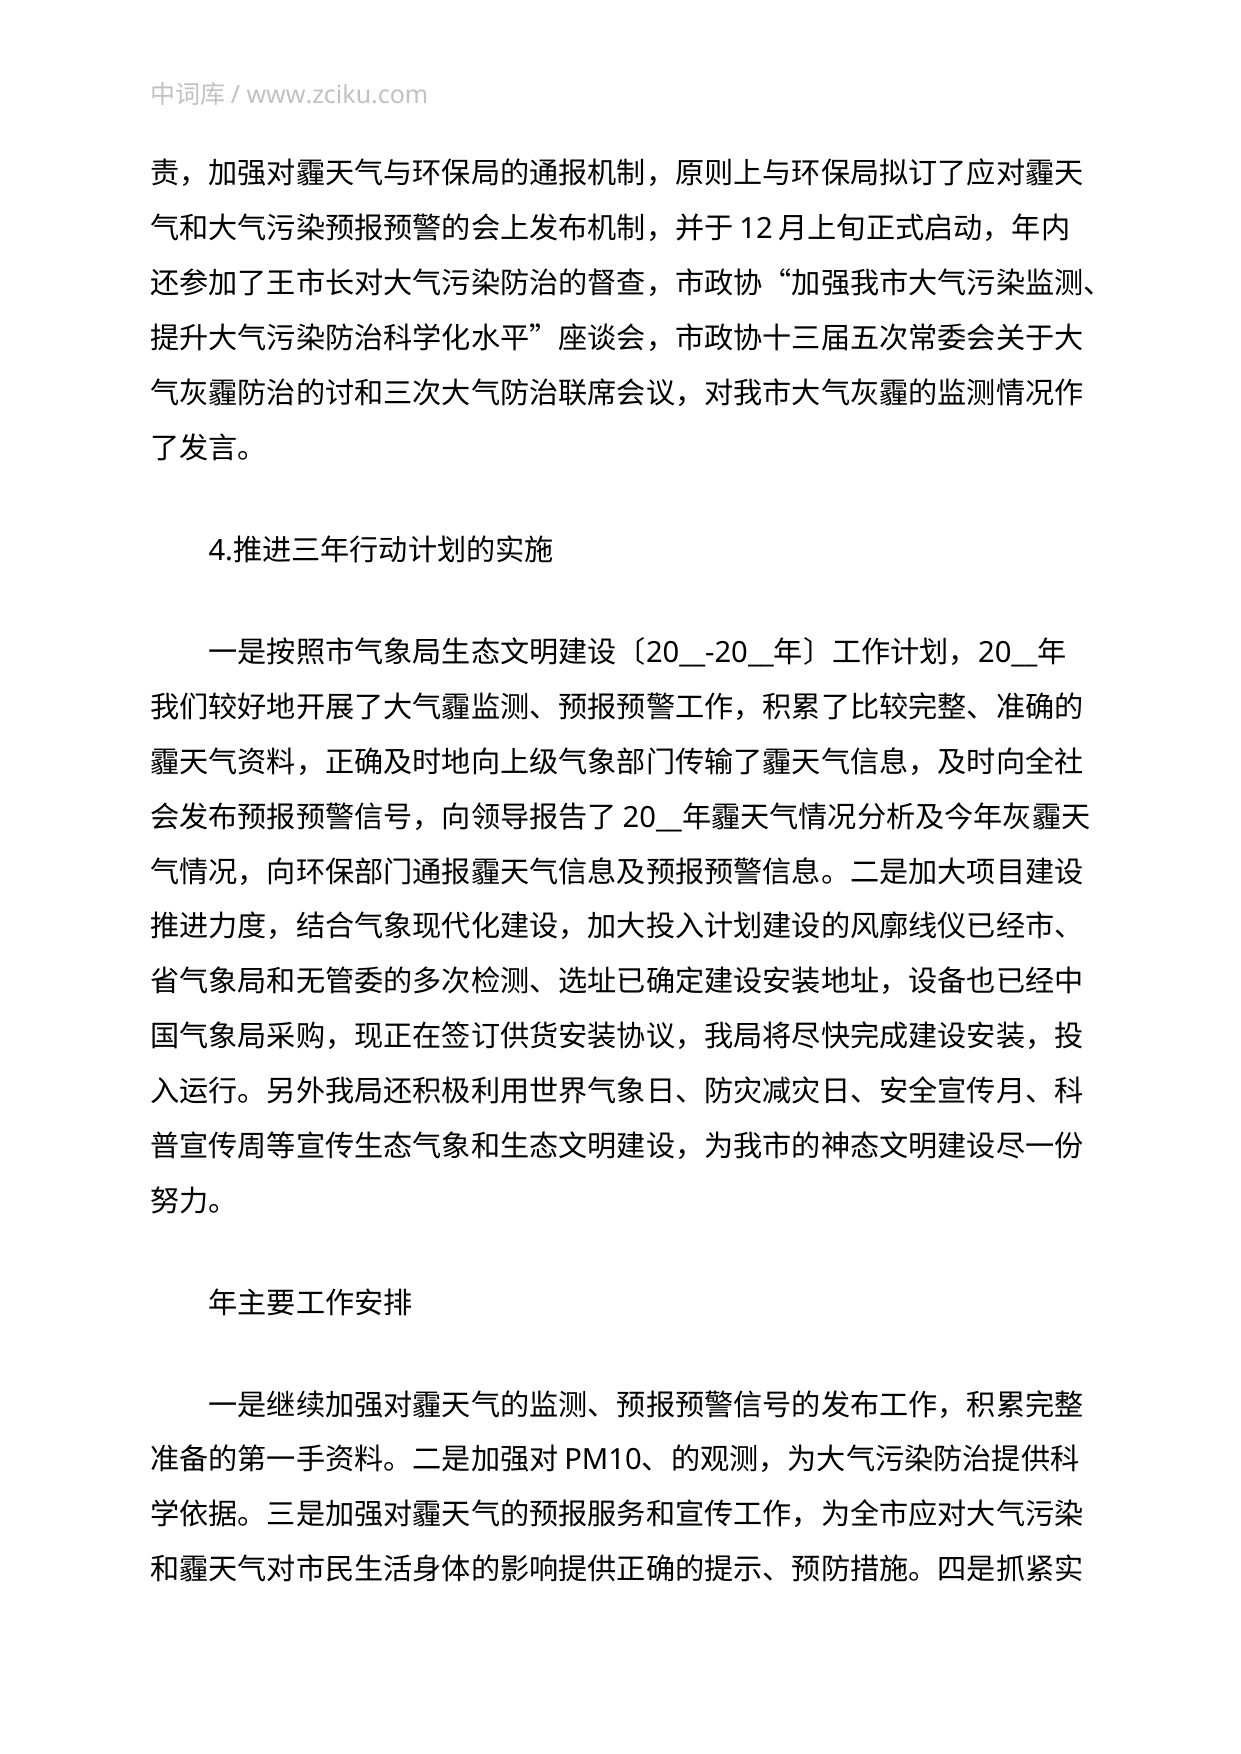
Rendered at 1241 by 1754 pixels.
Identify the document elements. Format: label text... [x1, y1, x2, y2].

text 一是按照市气象局生态文明建设〔20__-20__年〕工作计划，20__年我们较好地开展了大气霾监测、预报预警工作，积累了比较完整、准确的霾天气资料，正确及时地向上级气象部门传输了霾天气信息，及时向全社会发布预报预警信号，向领导报告了20__年霾天气情况分析及今年灰霾天气情况，向环保部门通报霾天气信息及预报预警信息。二是加大项目建设推进力度，结合气象现代化建设，加大投入计划建设的风廓线仪已经市、省气象局和无管委的多次检测、选址已确定建设安装地址，设备也已经中国气象局采购，现正在签订供货安装协议，我局将尽快完成建设安装，投入运行。另外我局还积极利用世界气象日、防灾减灾日、安全宣传月、科普宣传周等宣传生态气象和生态文明建设，为我市的神态文明建设尽一份努力。 [150, 628, 1090, 1220]
text 年主要工作安排 [150, 1279, 1090, 1322]
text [150, 150, 1090, 467]
text 4.推进三年行动计划的实施 [150, 526, 1090, 569]
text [150, 1381, 1090, 1588]
